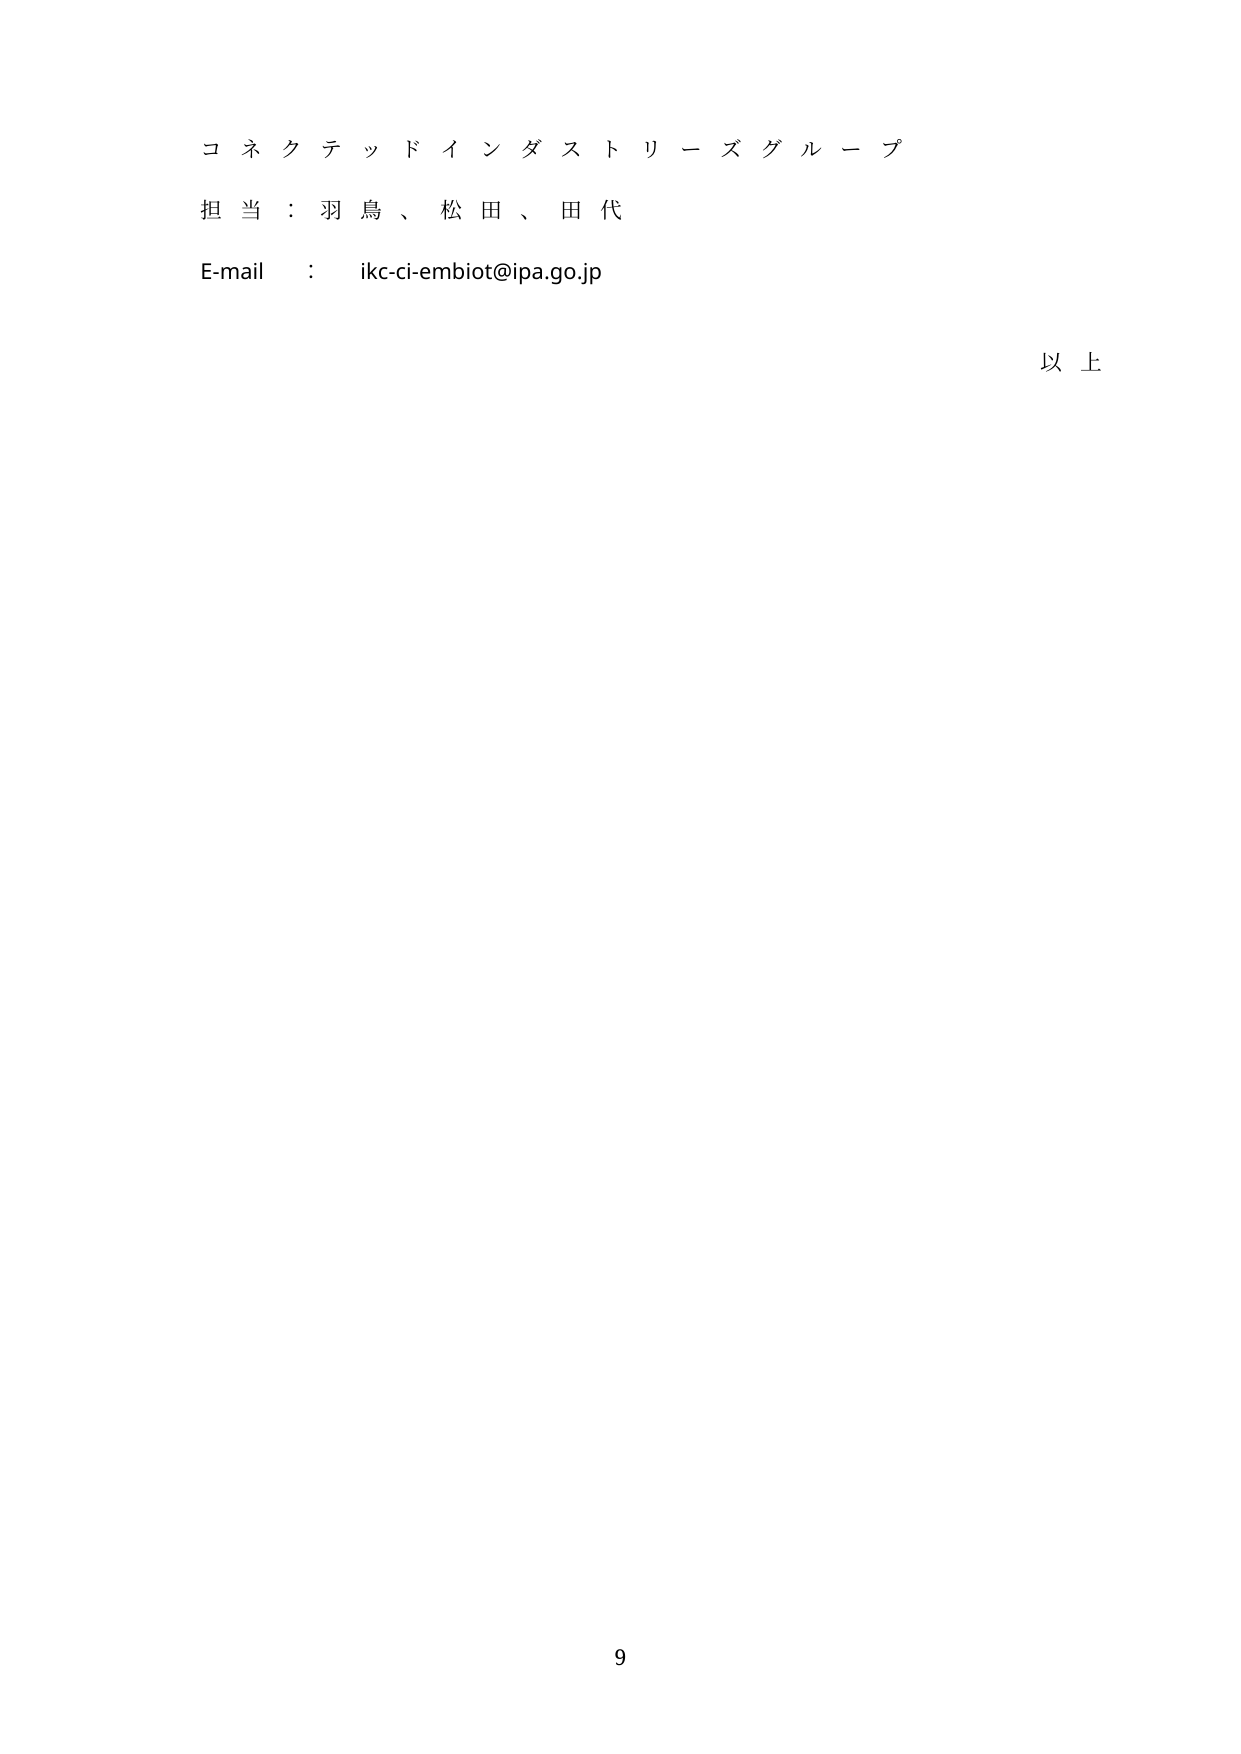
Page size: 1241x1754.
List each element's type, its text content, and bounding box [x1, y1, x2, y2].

text コネクテッドインダストリーズグループ [120, 118, 1120, 179]
text 担当：羽鳥、松田、田代 [120, 179, 1120, 239]
text E-mail：ikc-ci-embiot@ipa.go.jp [120, 239, 1120, 300]
text 以上 [120, 330, 1120, 391]
